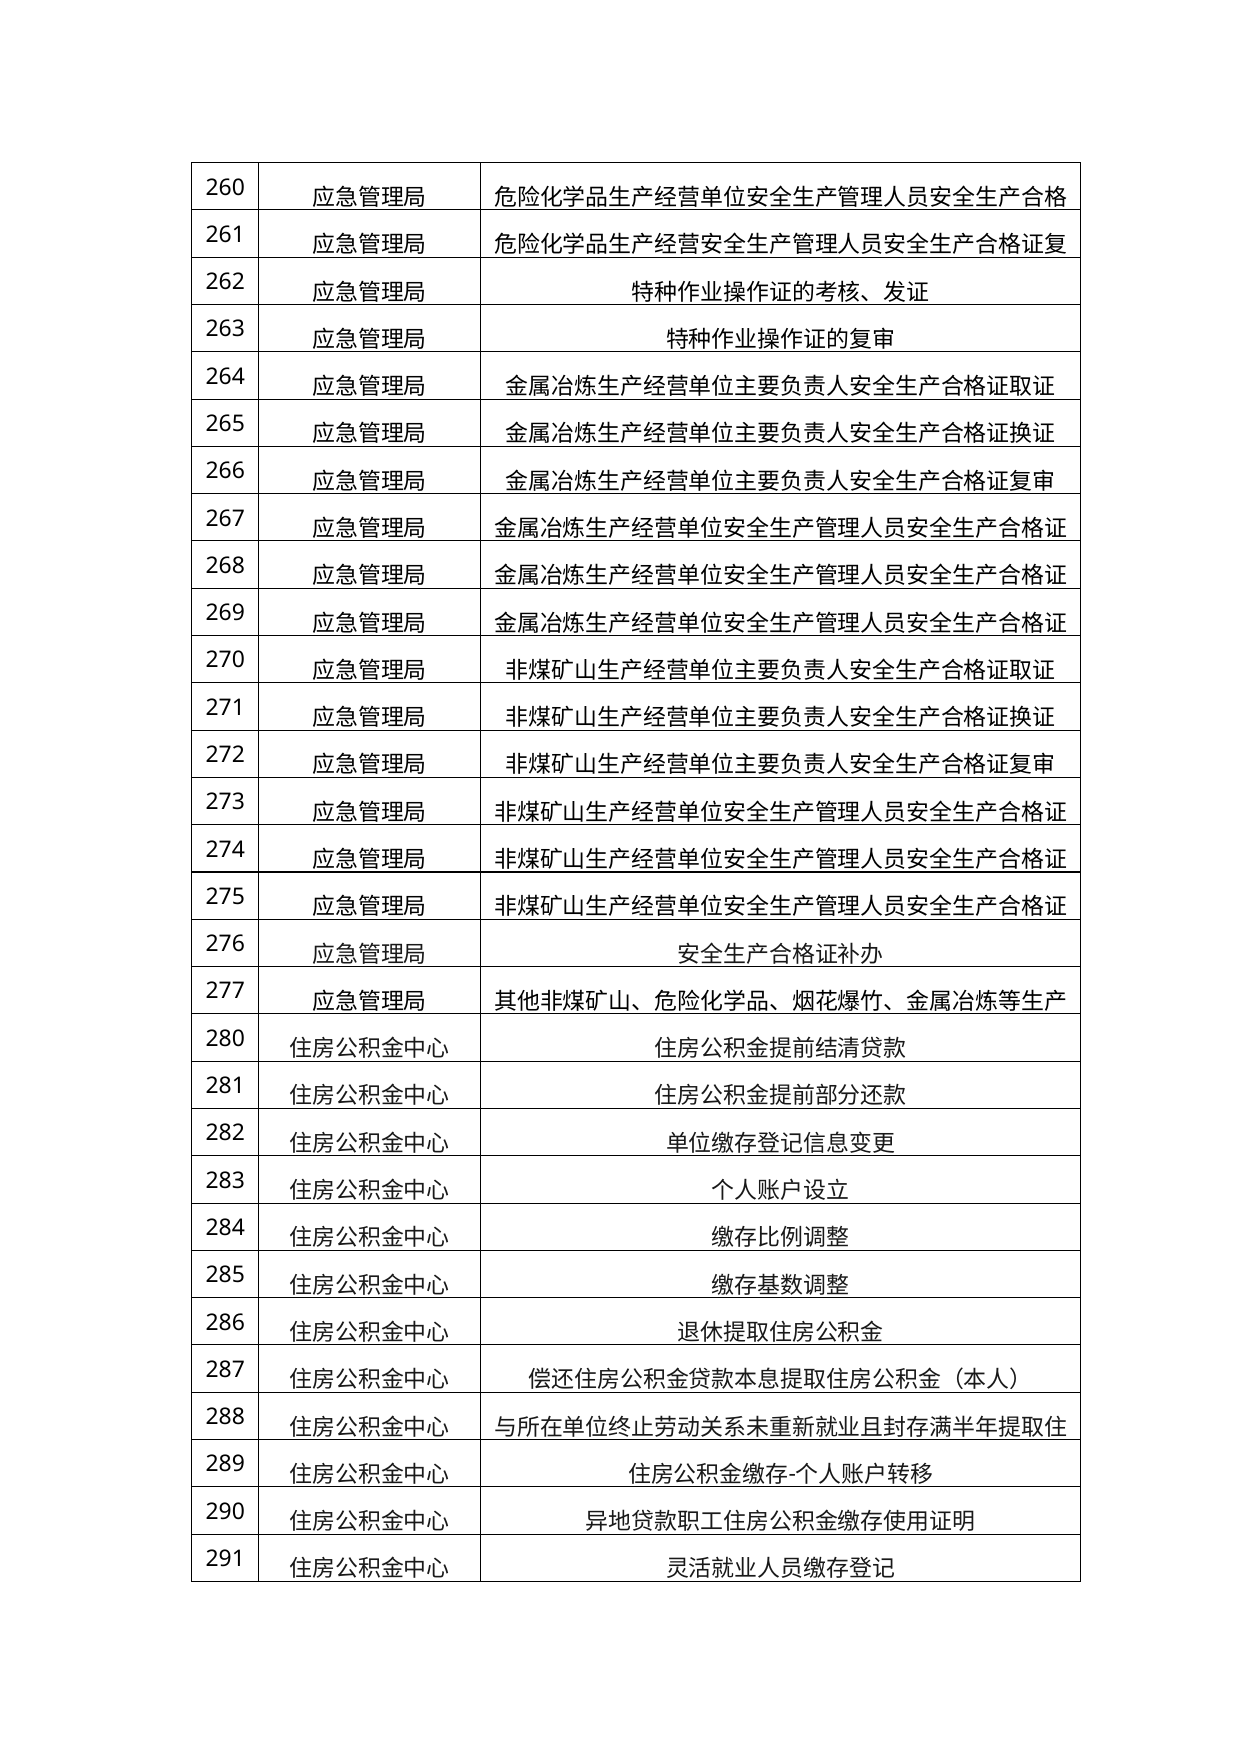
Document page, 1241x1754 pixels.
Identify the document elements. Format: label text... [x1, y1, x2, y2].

table_cell 金属冶炼生产经营单位安全生产管理人员安全生产合格证复审 [481, 589, 1080, 635]
table_cell 270 [192, 636, 258, 682]
table_cell 缴存比例调整 [481, 1204, 1080, 1250]
table_cell 282 [192, 1109, 258, 1155]
table_cell 290 [192, 1487, 258, 1533]
table_cell 应急管理局 [259, 731, 480, 777]
table_cell 281 [192, 1062, 258, 1108]
table_cell 275 [192, 873, 258, 919]
table_cell 273 [192, 778, 258, 824]
table_cell 288 [192, 1393, 258, 1439]
table_cell 非煤矿山生产经营单位主要负责人安全生产合格证复审 [481, 731, 1080, 777]
table_cell 特种作业操作证的考核、发证 [481, 258, 1080, 304]
table_cell 非煤矿山生产经营单位安全生产管理人员安全生产合格证换证 [481, 825, 1080, 871]
table_cell 271 [192, 683, 258, 729]
table_cell 住房公积金中心 [259, 1109, 480, 1155]
table_cell 住房公积金中心 [259, 1298, 480, 1344]
table_cell 应急管理局 [259, 258, 480, 304]
table_cell 应急管理局 [259, 589, 480, 635]
table_cell 应急管理局 [259, 352, 480, 398]
table_cell 非煤矿山生产经营单位主要负责人安全生产合格证取证 [481, 636, 1080, 682]
table_cell 286 [192, 1298, 258, 1344]
table_cell 住房公积金中心 [259, 1393, 480, 1439]
table_cell 267 [192, 494, 258, 540]
table_cell 268 [192, 541, 258, 588]
table_cell 应急管理局 [259, 920, 480, 966]
table_cell 住房公积金中心 [259, 1156, 480, 1202]
table_cell 金属冶炼生产经营单位主要负责人安全生产合格证复审 [481, 447, 1080, 493]
table_cell 应急管理局 [259, 447, 480, 493]
table_cell 应急管理局 [259, 636, 480, 682]
table_cell 应急管理局 [259, 163, 480, 209]
table_cell 金属冶炼生产经营单位安全生产管理人员安全生产合格证换证 [481, 541, 1080, 588]
table_cell 住房公积金中心 [259, 1062, 480, 1108]
table_cell 住房公积金中心 [259, 1204, 480, 1250]
table_cell 特种作业操作证的复审 [481, 305, 1080, 351]
table_cell 偿还住房公积金贷款本息提取住房公积金（本人） [481, 1345, 1080, 1392]
table_cell 263 [192, 305, 258, 351]
table_cell 退休提取住房公积金 [481, 1298, 1080, 1344]
table_cell 与所在单位终止劳动关系未重新就业且封存满半年提取住房公积金 [481, 1393, 1080, 1439]
table_cell 灵活就业人员缴存登记 [481, 1535, 1080, 1581]
table_cell 277 [192, 967, 258, 1013]
table_cell 金属冶炼生产经营单位主要负责人安全生产合格证换证 [481, 400, 1080, 446]
table_cell 应急管理局 [259, 541, 480, 588]
table_cell 266 [192, 447, 258, 493]
table_cell 应急管理局 [259, 873, 480, 919]
table_cell 269 [192, 589, 258, 635]
table_cell 289 [192, 1440, 258, 1486]
table_cell 住房公积金中心 [259, 1535, 480, 1581]
table_cell 265 [192, 400, 258, 446]
table_cell 261 [192, 210, 258, 257]
table_cell 274 [192, 825, 258, 871]
table_cell 安全生产合格证补办 [481, 920, 1080, 966]
table_cell 287 [192, 1345, 258, 1392]
table_cell 应急管理局 [259, 778, 480, 824]
table_cell 非煤矿山生产经营单位安全生产管理人员安全生产合格证取证 [481, 778, 1080, 824]
table_cell 285 [192, 1251, 258, 1297]
table_cell 非煤矿山生产经营单位安全生产管理人员安全生产合格证复审 [481, 873, 1080, 919]
table_cell 住房公积金提前部分还款 [481, 1062, 1080, 1108]
table_cell 其他非煤矿山、危险化学品、烟花爆竹、金属冶炼等生产经营单位主要负责人和安全生产管理人员的安全生产合格证 [481, 967, 1080, 1013]
table_cell 272 [192, 731, 258, 777]
table_cell 金属冶炼生产经营单位安全生产管理人员安全生产合格证取证 [481, 494, 1080, 540]
table_cell 住房公积金缴存-个人账户转移 [481, 1440, 1080, 1486]
table_cell 283 [192, 1156, 258, 1202]
table_cell 缴存基数调整 [481, 1251, 1080, 1297]
table_cell 住房公积金中心 [259, 1440, 480, 1486]
table_cell 金属冶炼生产经营单位主要负责人安全生产合格证取证 [481, 352, 1080, 398]
table_cell 住房公积金中心 [259, 1251, 480, 1297]
table_cell 住房公积金中心 [259, 1487, 480, 1533]
table_cell 单位缴存登记信息变更 [481, 1109, 1080, 1155]
table_cell 住房公积金中心 [259, 1014, 480, 1061]
table_cell 个人账户设立 [481, 1156, 1080, 1202]
table_cell 异地贷款职工住房公积金缴存使用证明 [481, 1487, 1080, 1533]
table_cell 应急管理局 [259, 683, 480, 729]
table_cell 非煤矿山生产经营单位主要负责人安全生产合格证换证 [481, 683, 1080, 729]
table_cell 应急管理局 [259, 825, 480, 871]
table_cell 284 [192, 1204, 258, 1250]
table_cell 276 [192, 920, 258, 966]
table_cell 住房公积金中心 [259, 1345, 480, 1392]
table_cell 应急管理局 [259, 400, 480, 446]
table_cell 262 [192, 258, 258, 304]
table_cell 危险化学品生产经营安全生产管理人员安全生产合格证复审 [481, 210, 1080, 257]
table_cell 危险化学品生产经营单位安全生产管理人员安全生产合格证换证 [481, 163, 1080, 209]
table_cell 291 [192, 1535, 258, 1581]
table_cell 应急管理局 [259, 494, 480, 540]
table_cell 264 [192, 352, 258, 398]
table_cell 应急管理局 [259, 967, 480, 1013]
table_cell 260 [192, 163, 258, 209]
table_cell 应急管理局 [259, 210, 480, 257]
table_cell 应急管理局 [259, 305, 480, 351]
table_cell 住房公积金提前结清贷款 [481, 1014, 1080, 1061]
table_cell 280 [192, 1014, 258, 1061]
